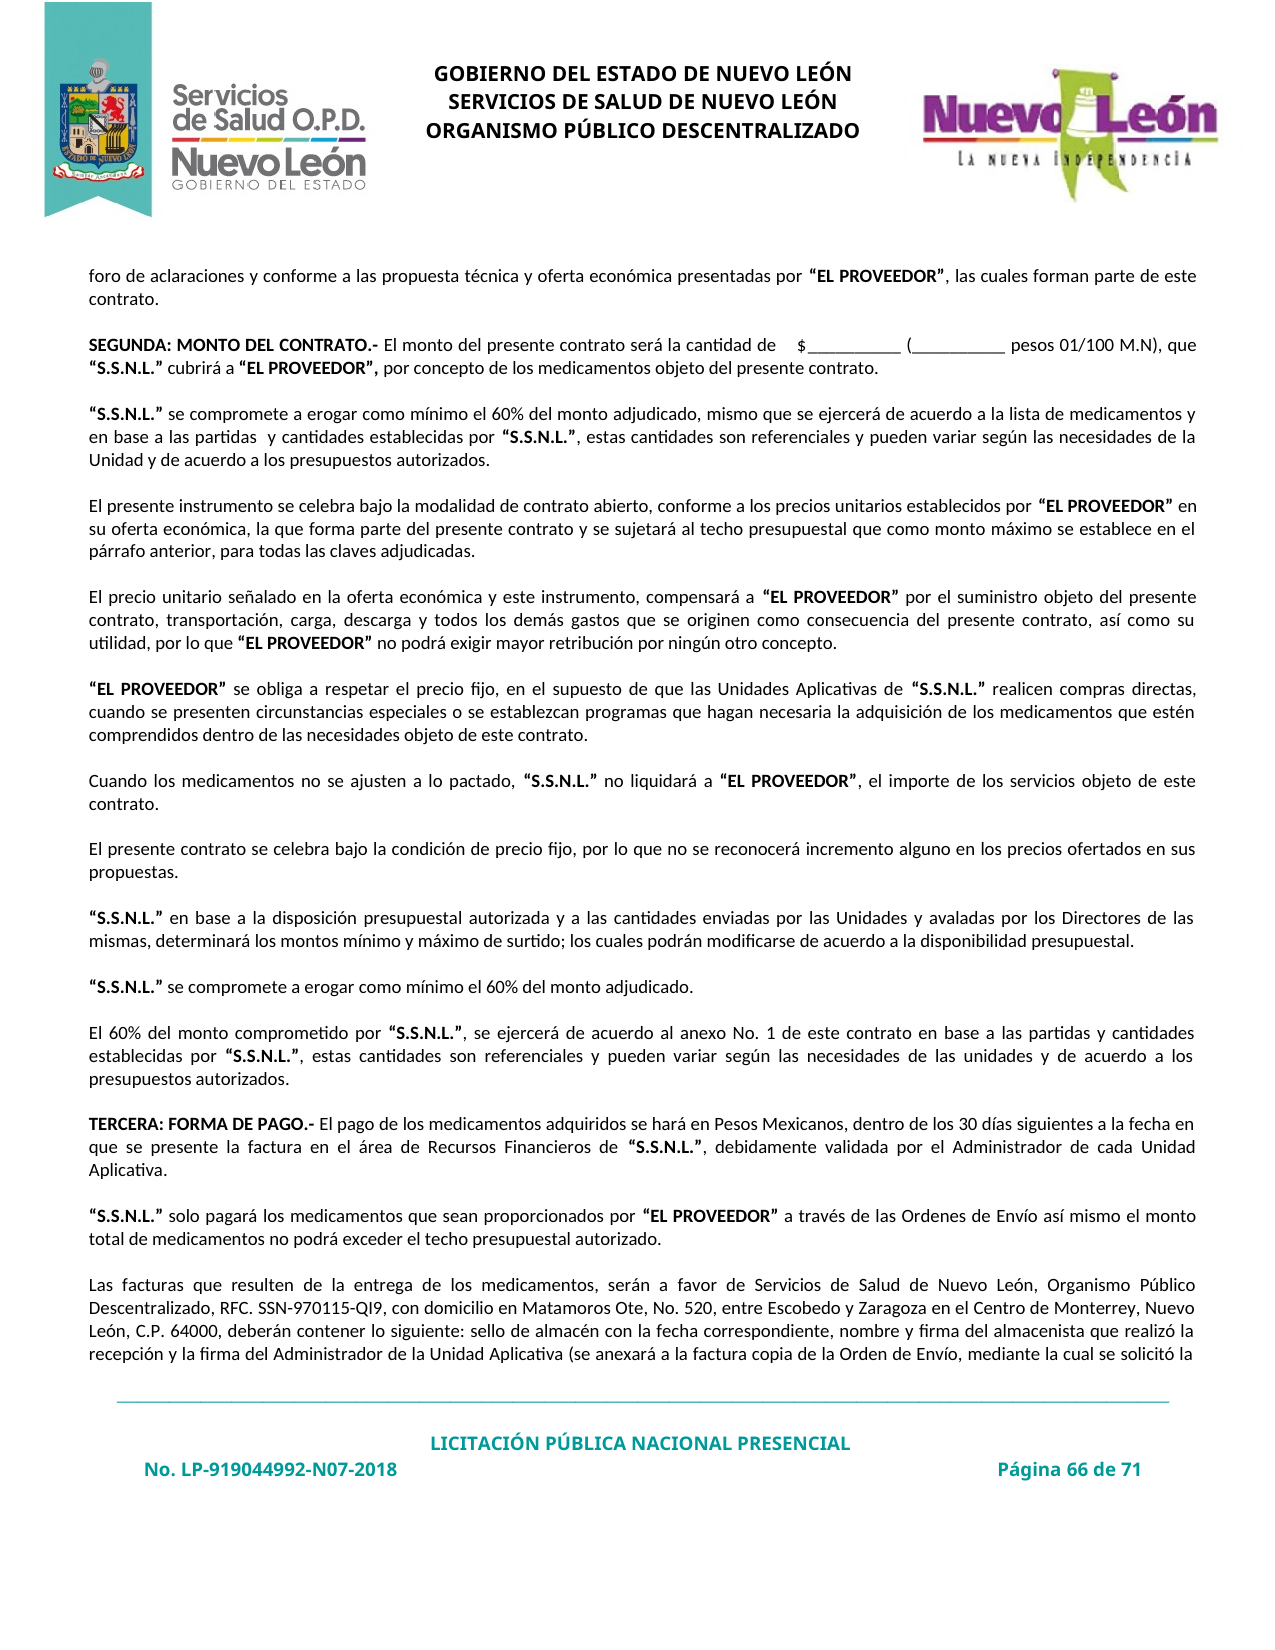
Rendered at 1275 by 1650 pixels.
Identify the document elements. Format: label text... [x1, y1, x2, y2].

list “S.S.N.L.” en base a la disposición presupuestal autorizada y a las cantidades enviadas por las Unidades y avaladas por los Directores de las mismas, determinará los montos mínimo y máximo de surtido; los cuales podrán modificarse de acuerdo a la disponibilidad presupuestal. [89, 906, 1196, 952]
list “S.S.N.L.” se compromete a erogar como mínimo el 60% del monto adjudicado. [89, 975, 1196, 998]
picture [15, 2, 1249, 229]
text TERCERA: FORMA DE PAGO.- El pago de los medicamentos adquiridos se hará en Pesos Mexicanos, dentro de los 30 días siguientes a la fecha en que se presente la factura en el área de Recursos Financieros de “S.S.N.L.”, debidamente validada por el Administrador de cada Unidad Aplicativa. [89, 1113, 1197, 1181]
text El precio unitario señalado en la oferta económica y este instrumento, compensará a “EL PROVEEDOR” por el suministro objeto del presente contrato, transportación, carga, descarga y todos los demás gastos que se originen como consecuencia del presente contrato, así como su utilidad, por lo que “EL PROVEEDOR” no podrá exigir mayor retribución por ningún otro concepto. [89, 586, 1197, 654]
text “S.S.N.L.” solo pagará los medicamentos que sean proporcionados por “EL PROVEEDOR” a través de las Ordenes de Envío así mismo el monto total de medicamentos no podrá exceder el techo presupuestal autorizado. [89, 1204, 1197, 1250]
text El presente instrumento se celebra bajo la modalidad de contrato abierto, conforme a los precios unitarios establecidos por “EL PROVEEDOR” en su oferta económica, la que forma parte del presente contrato y se sujetará al techo presupuestal que como monto máximo se establece en el párrafo anterior, para todas las claves adjudicadas. [89, 494, 1197, 563]
text Cuando los medicamentos no se ajusten a lo pactado, “S.S.N.L.” no liquidará a “EL PROVEEDOR”, el importe de los servicios objeto de este contrato. [89, 769, 1197, 815]
text “EL PROVEEDOR” se obliga a respetar el precio fijo, en el supuesto de que las Unidades Aplicativas de “S.S.N.L.” realicen compras directas, cuando se presenten circunstancias especiales o se establezcan programas que hagan necesaria la adquisición de los medicamentos que estén comprendidos dentro de las necesidades objeto de este contrato. [89, 677, 1197, 746]
text “S.S.N.L.” se compromete a erogar como mínimo el 60% del monto adjudicado, mismo que se ejercerá de acuerdo a la lista de medicamentos y en base a las partidas y cantidades establecidas por “S.S.N.L.”, estas cantidades son referenciales y pueden variar según las necesidades de la Unidad y de acuerdo a los presupuestos autorizados. [89, 402, 1197, 471]
text SEGUNDA: MONTO DEL CONTRATO.- El monto del presente contrato será la cantidad de $__________ (__________ pesos 01/100 M.N), que “S.S.N.L.” cubrirá a “EL PROVEEDOR”, por concepto de los medicamentos objeto del presente contrato. [89, 333, 1197, 379]
text El presente contrato se celebra bajo la condición de precio fijo, por lo que no se reconocerá incremento alguno en los precios ofertados en sus propuestas. [89, 838, 1197, 883]
list El 60% del monto comprometido por “S.S.N.L.”, se ejercerá de acuerdo al anexo No. 1 de este contrato en base a las partidas y cantidades establecidas por “S.S.N.L.”, estas cantidades son referenciales y pueden variar según las necesidades de las unidades y de acuerdo a los presupuestos autorizados. [89, 1021, 1196, 1090]
